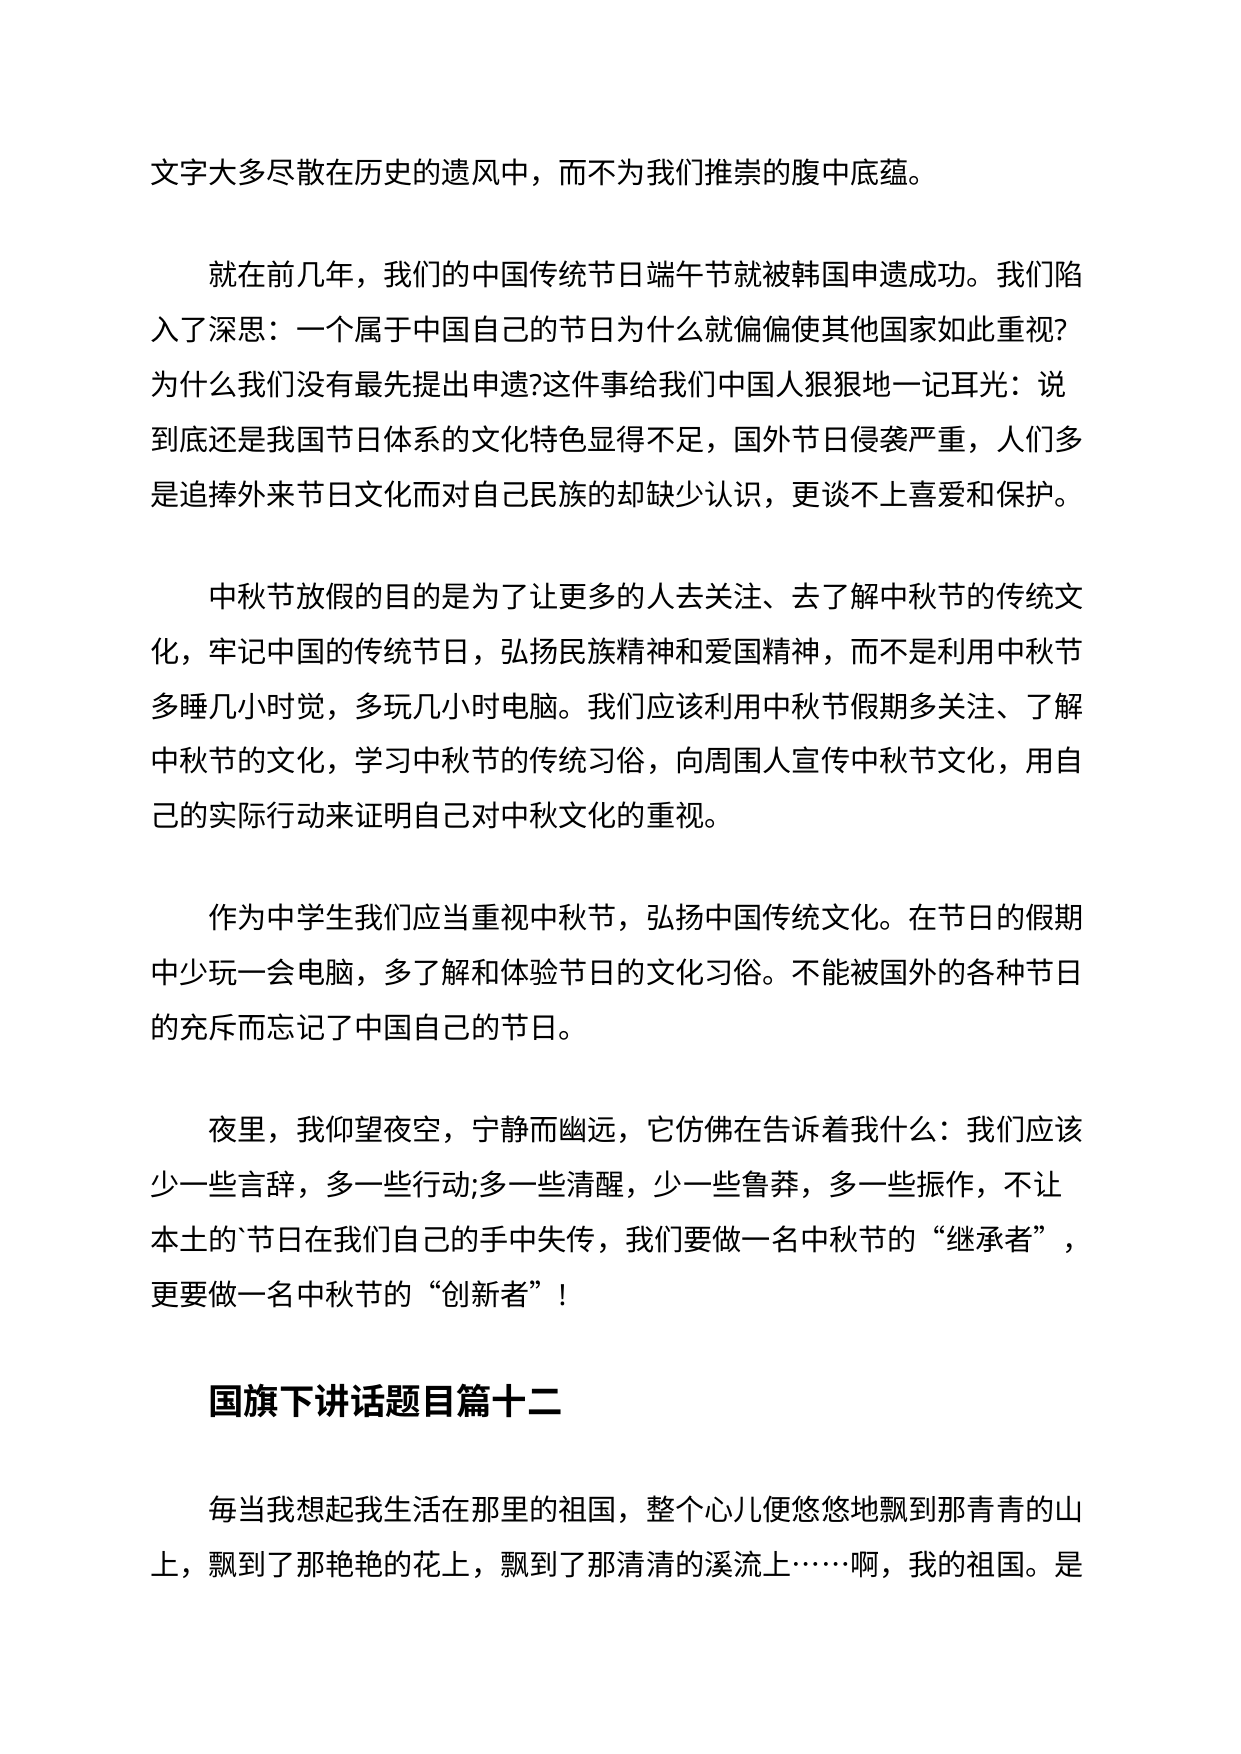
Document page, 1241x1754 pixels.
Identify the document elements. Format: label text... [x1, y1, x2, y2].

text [150, 1487, 1090, 1584]
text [150, 150, 1090, 192]
text 作为中学生我们应当重视中秋节，弘扬中国传统文化。在节日的假期中少玩一会电脑，多了解和体验节日的文化习俗。不能被国外的各种节日的充斥而忘记了中国自己的节日。 [150, 895, 1090, 1047]
text 国旗下讲话题目篇十二 [150, 1373, 1090, 1424]
text 就在前几年，我们的中国传统节日端午节就被韩国申遗成功。我们陷入了深思：一个属于中国自己的节日为什么就偏偏使其他国家如此重视?为什么我们没有最先提出申遗?这件事给我们中国人狠狠地一记耳光：说到底还是我国节日体系的文化特色显得不足，国外节日侵袭严重，人们多是追捧外来节日文化而对自己民族的却缺少认识，更谈不上喜爱和保护。 [150, 252, 1090, 514]
text 夜里，我仰望夜空，宁静而幽远，它仿佛在告诉着我什么：我们应该少一些言辞，多一些行动;多一些清醒，少一些鲁莽，多一些振作，不让本土的`节日在我们自己的手中失传，我们要做一名中秋节的“继承者”，更要做一名中秋节的“创新者”! [150, 1106, 1090, 1313]
text 中秋节放假的目的是为了让更多的人去关注、去了解中秋节的传统文化，牢记中国的传统节日，弘扬民族精神和爱国精神，而不是利用中秋节多睡几小时觉，多玩几小时电脑。我们应该利用中秋节假期多关注、了解中秋节的文化，学习中秋节的传统习俗，向周围人宣传中秋节文化，用自己的实际行动来证明自己对中秋文化的重视。 [150, 573, 1090, 835]
